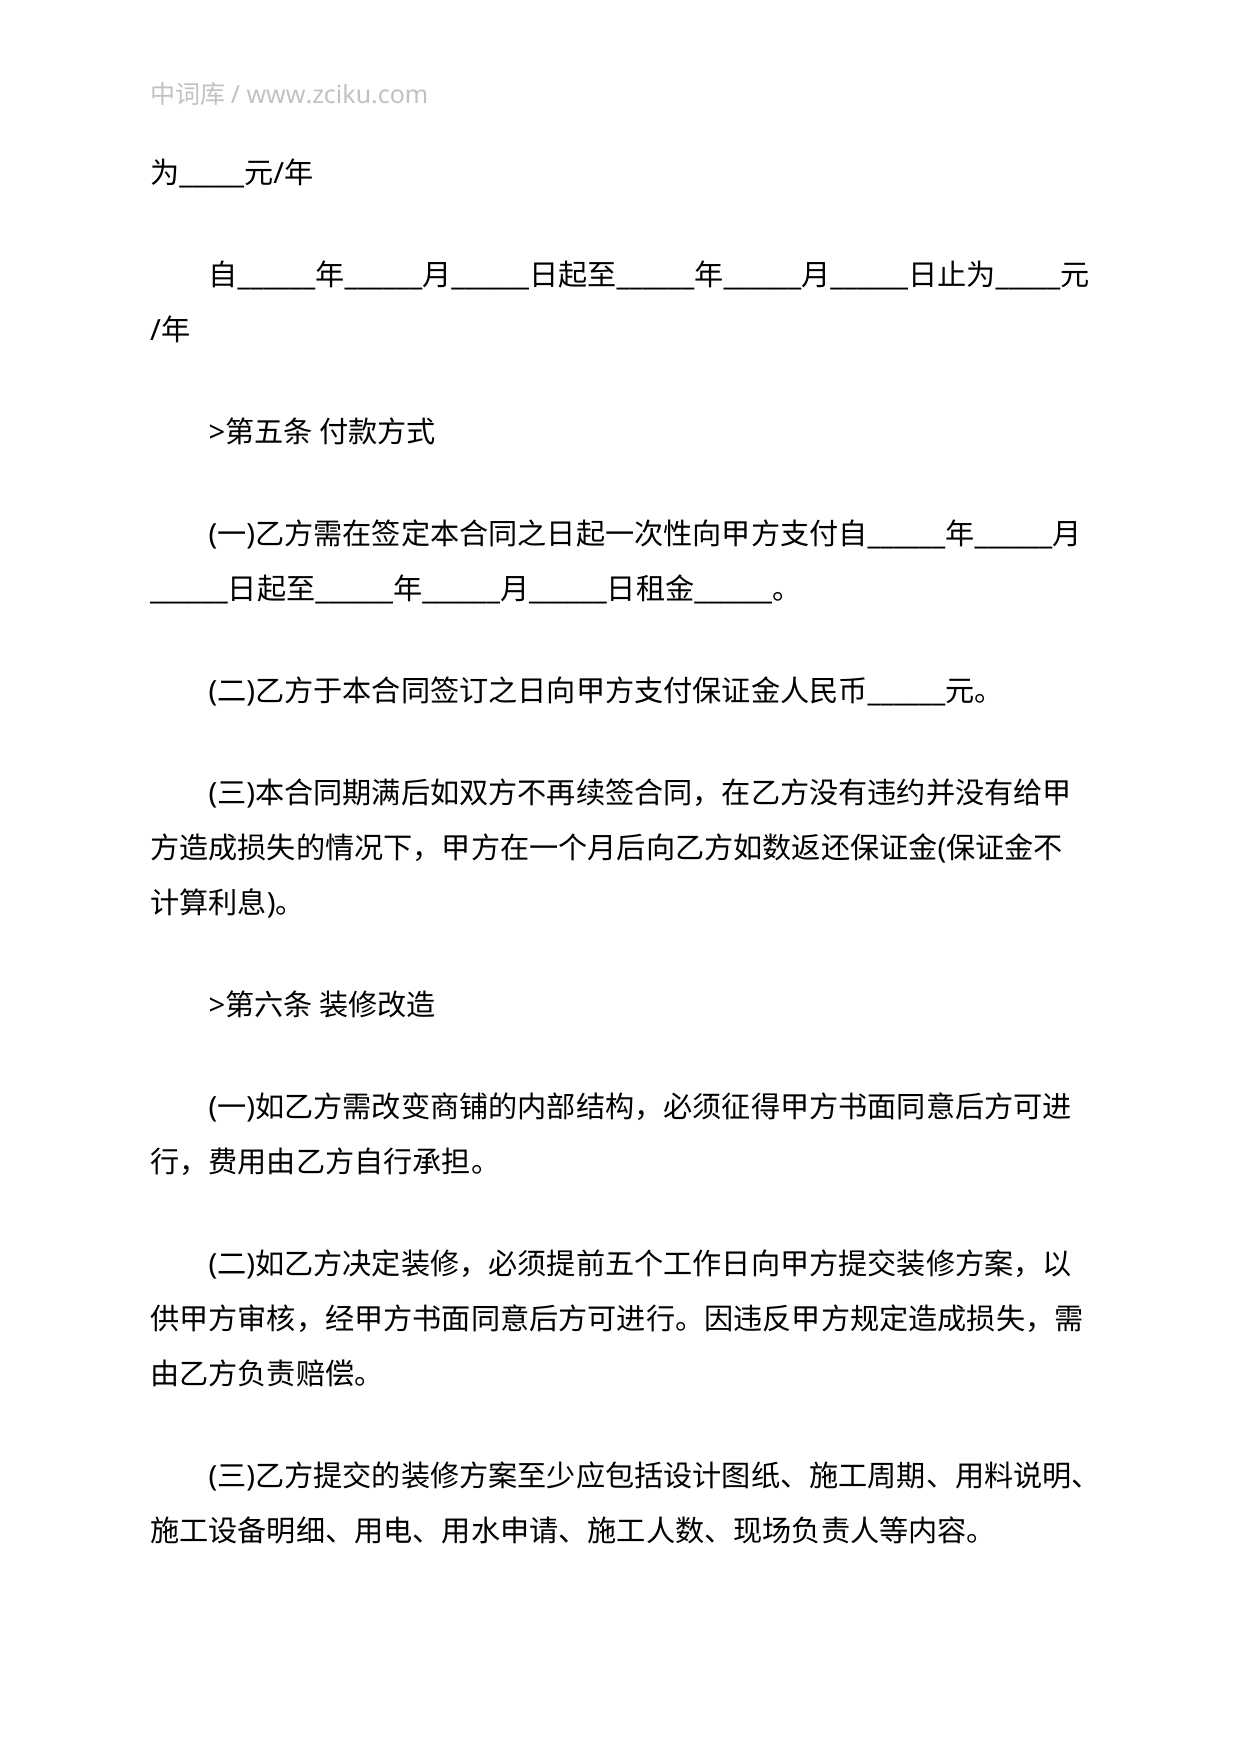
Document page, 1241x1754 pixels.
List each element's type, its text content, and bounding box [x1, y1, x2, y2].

text (三)本合同期满后如双方不再续签合同，在乙方没有违约并没有给甲方造成损失的情况下，甲方在一个月后向乙方如数返还保证金(保证金不计算利息)。 [150, 770, 1090, 922]
text >第六条 装修改造 [150, 982, 1090, 1024]
text (一)乙方需在签定本合同之日起一次性向甲方支付自______年______月______日起至______年______月______日租金______。 [150, 511, 1090, 608]
text >第五条 付款方式 [150, 409, 1090, 451]
text (二)乙方于本合同签订之日向甲方支付保证金人民币______元。 [150, 668, 1090, 710]
text (二)如乙方决定装修，必须提前五个工作日向甲方提交装修方案，以供甲方审核，经甲方书面同意后方可进行。因违反甲方规定造成损失，需由乙方负责赔偿。 [150, 1241, 1090, 1393]
text (三)乙方提交的装修方案至少应包括设计图纸、施工周期、用料说明、施工设备明细、用电、用水申请、施工人数、现场负责人等内容。 [150, 1452, 1090, 1549]
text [150, 150, 1090, 192]
text 自______年______月______日起至______年______月______日止为_____元/年 [150, 252, 1090, 349]
text (一)如乙方需改变商铺的内部结构，必须征得甲方书面同意后方可进行，费用由乙方自行承担。 [150, 1084, 1090, 1181]
